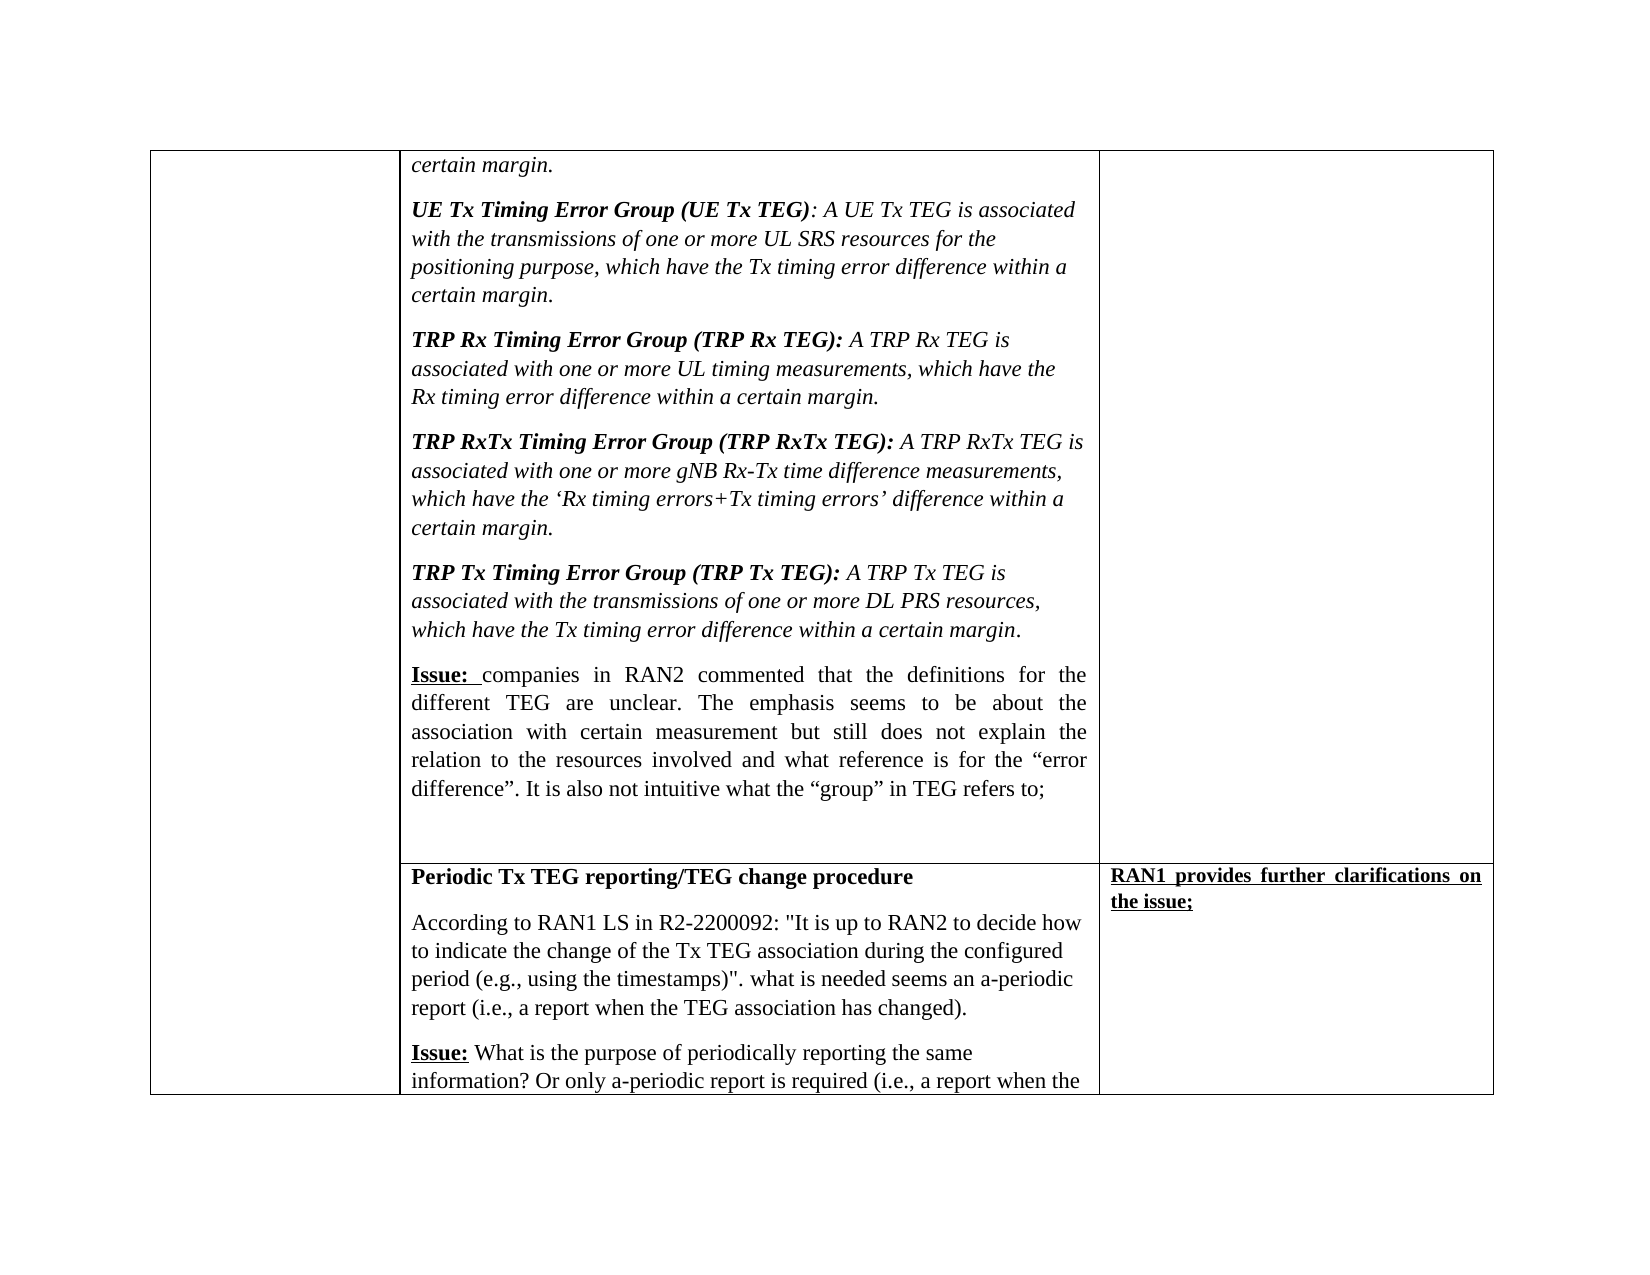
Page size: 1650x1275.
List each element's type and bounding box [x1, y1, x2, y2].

table_cell [1100, 864, 1493, 1094]
table_cell [1100, 151, 1493, 862]
table_cell [151, 151, 399, 1094]
table_cell [401, 151, 1099, 862]
table_cell [401, 864, 1099, 1094]
